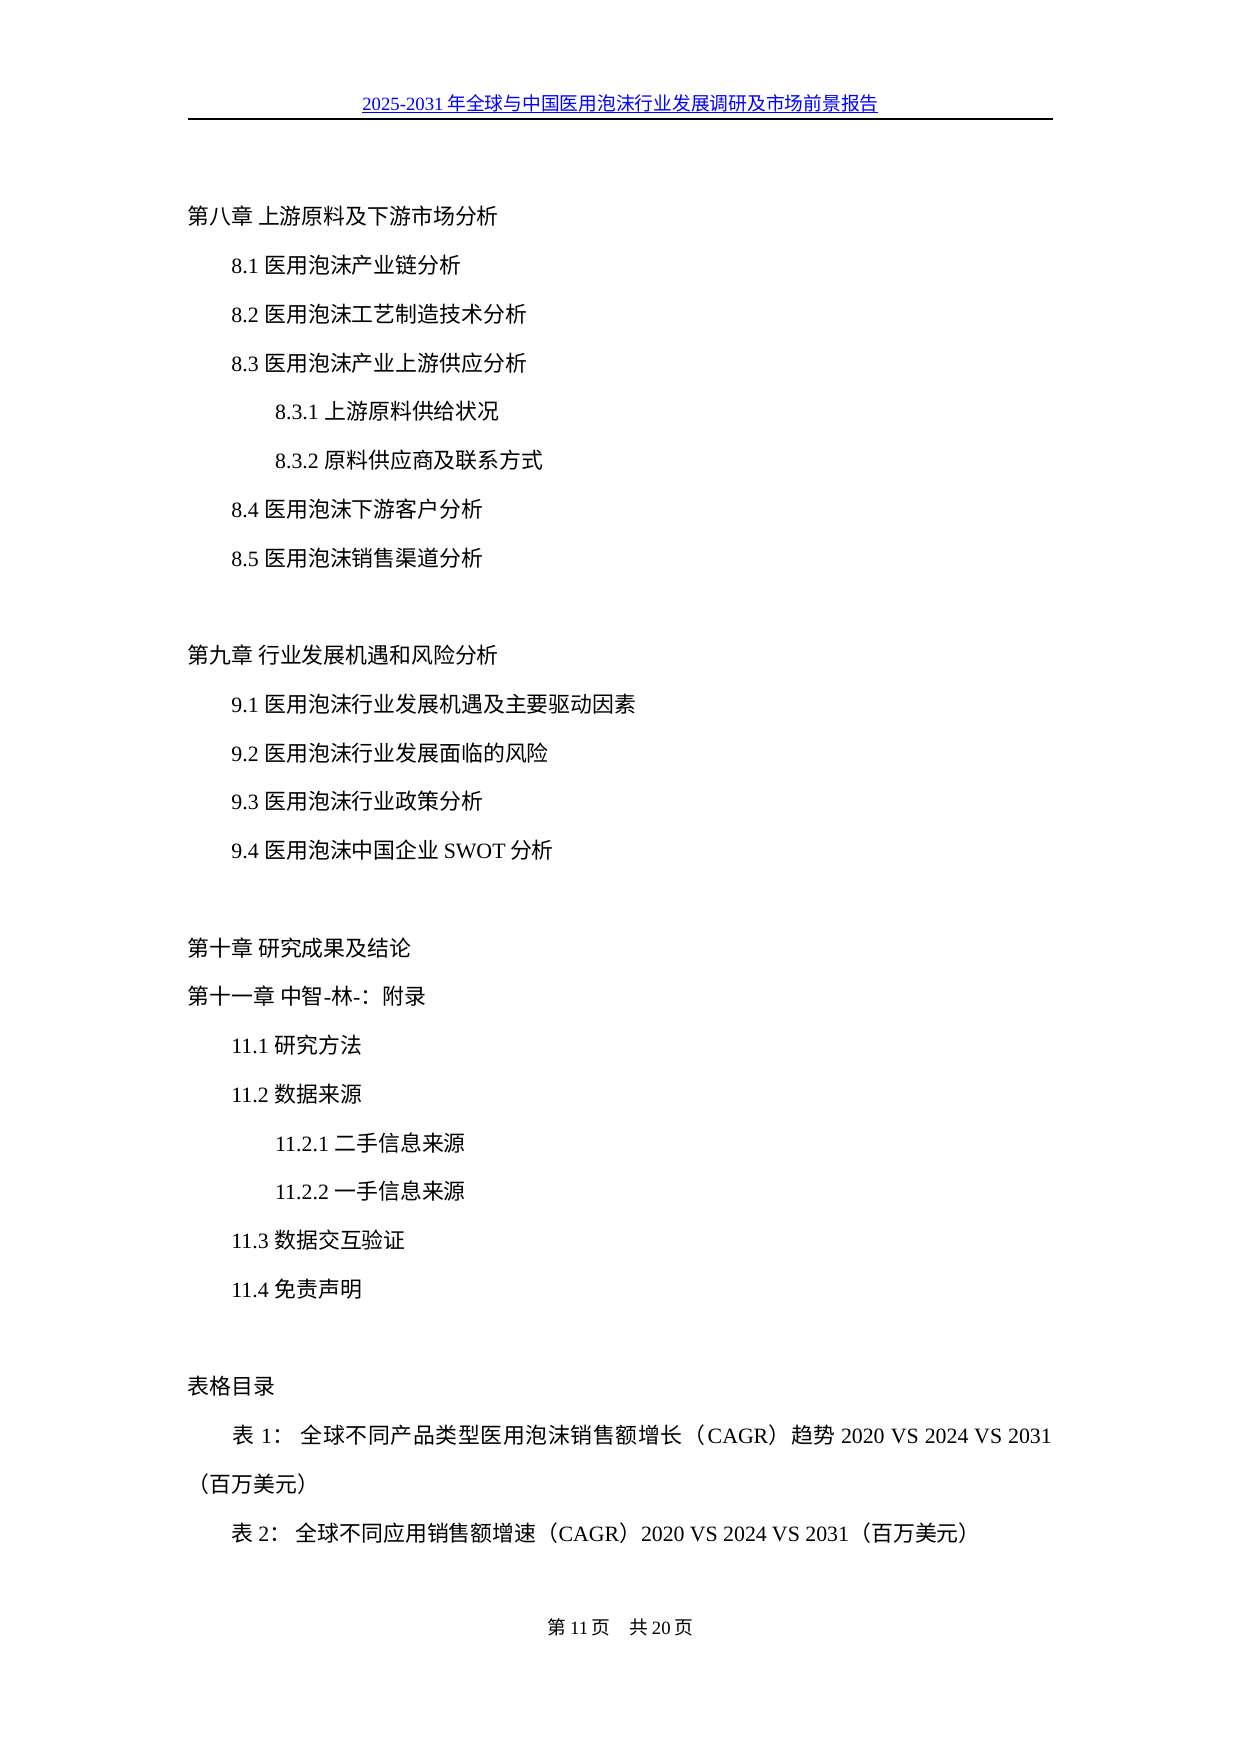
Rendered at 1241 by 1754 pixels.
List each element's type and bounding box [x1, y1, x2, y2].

text [187, 150, 1053, 1548]
